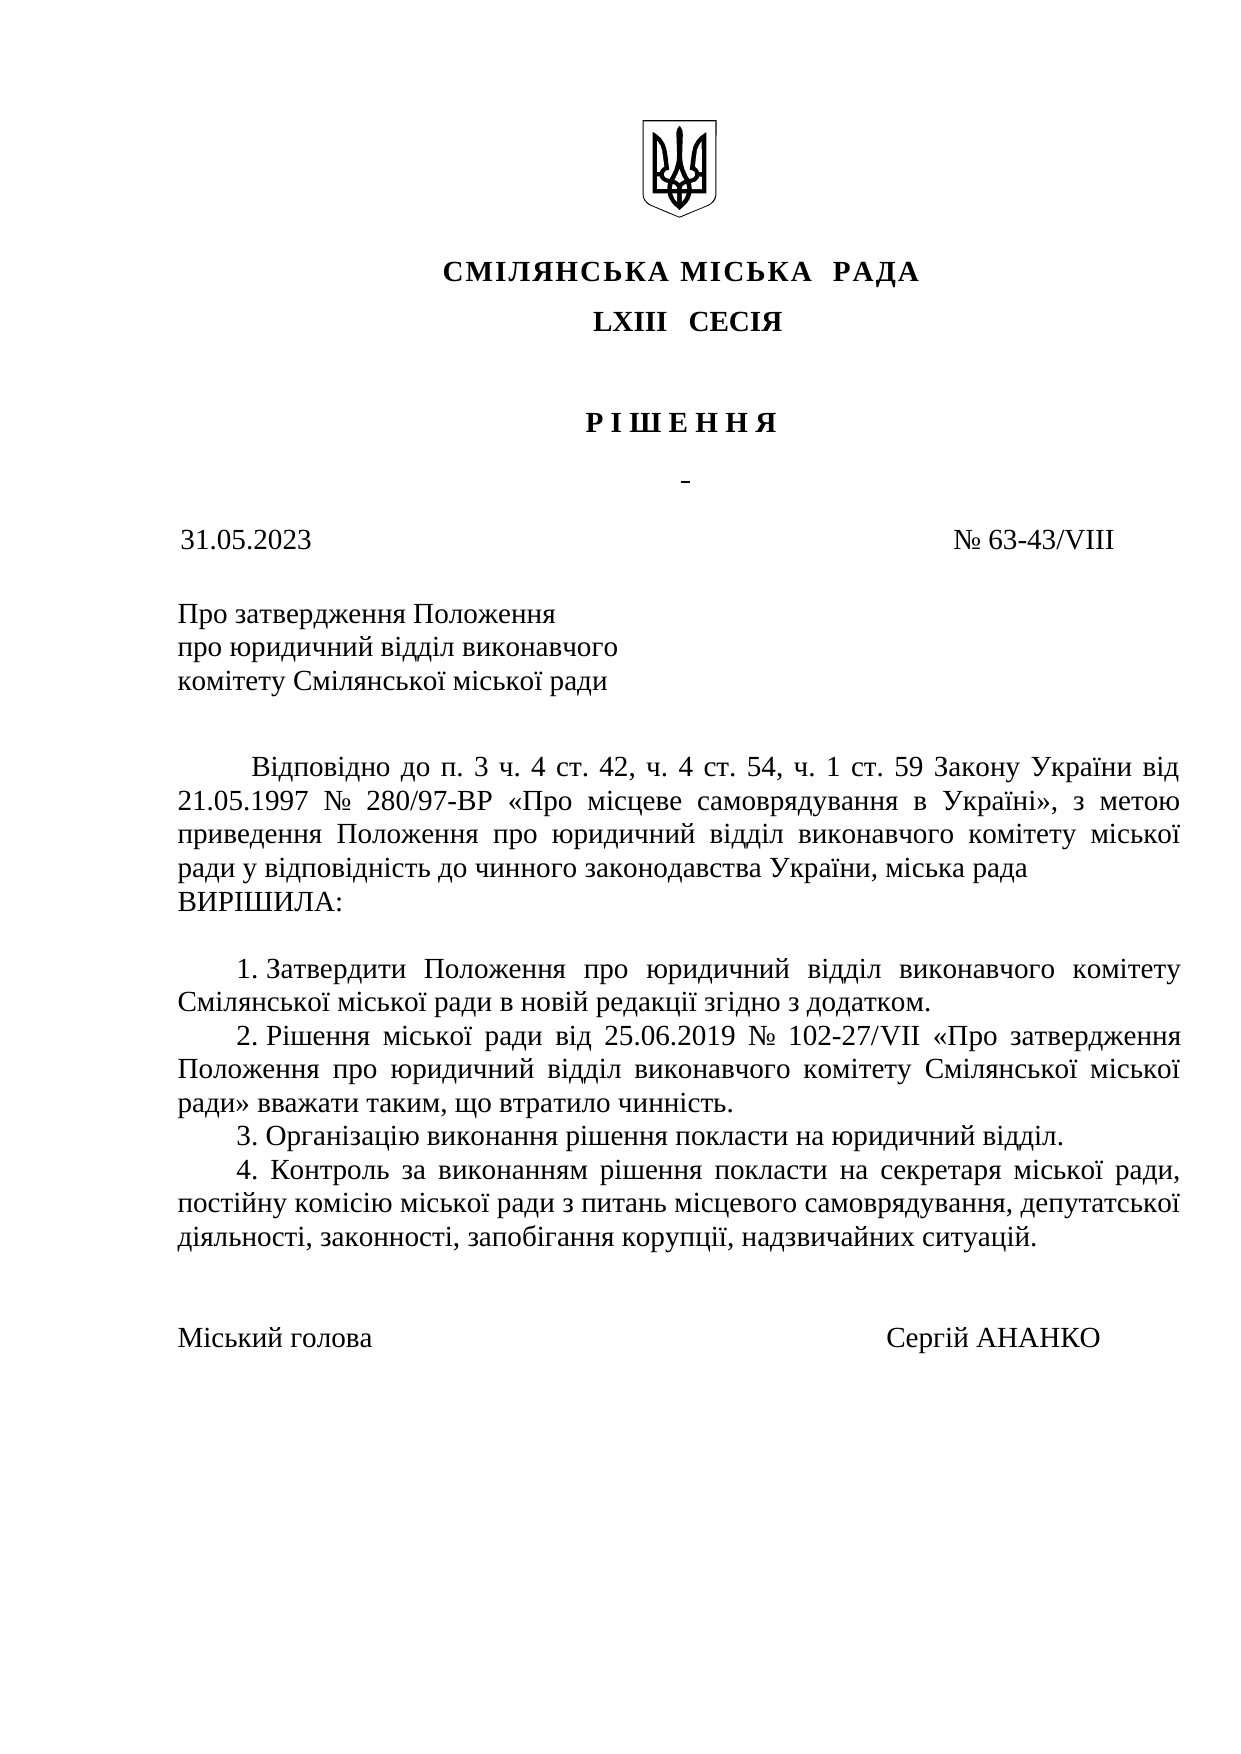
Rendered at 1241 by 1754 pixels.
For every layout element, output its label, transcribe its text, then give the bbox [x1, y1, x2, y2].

table_header СМІЛЯНСЬКА МІСЬКА РАДА LXIII СЕСІЯ Р І Ш Е Н Н Я 31.05.2023 № 63-43/VIII [140, 118, 1222, 596]
text Відповідно до п. 3 ч. 4 ст. 42, ч. 4 ст. 54, ч. 1 ст. 59 Закону України від 21.05.1997 № 280/97-ВР «Про місцеве самоврядування в Україні», з метою приведення Положення про юридичний відділ виконавчого комітету міської ради у відповідність до чинного законодавства України, міська рада [177, 749, 1181, 884]
text комітету Смілянської міської ради [177, 663, 1181, 697]
text 2. Рішення міської ради від 25.06.2019 № 102-27/VII «Про затвердження Положення про юридичний відділ виконавчого комітету Смілянської міської ради» вважати таким, що втратило чинність. [177, 1018, 1181, 1118]
text 1. Затвердити Положення про юридичний відділ виконавчого комітету Смілянської міської ради в новій редакції згідно з додатком. [177, 951, 1181, 1018]
text Про затвердження Положення [177, 596, 1181, 629]
text про юридичний відділ виконавчого [177, 629, 1181, 663]
text 4. Контроль за виконанням рішення покласти на секретаря міської ради, постійну комісію міської ради з питань місцевого самоврядування, депутатської діяльності, законності, запобігання корупції, надзвичайних ситуацій. [177, 1152, 1181, 1253]
text Міський голова Сергій АНАНКО [177, 1320, 1181, 1353]
text ВИРІШИЛА: [177, 884, 1181, 917]
text 3. Організацію виконання рішення покласти на юридичний відділ. [177, 1118, 1181, 1152]
